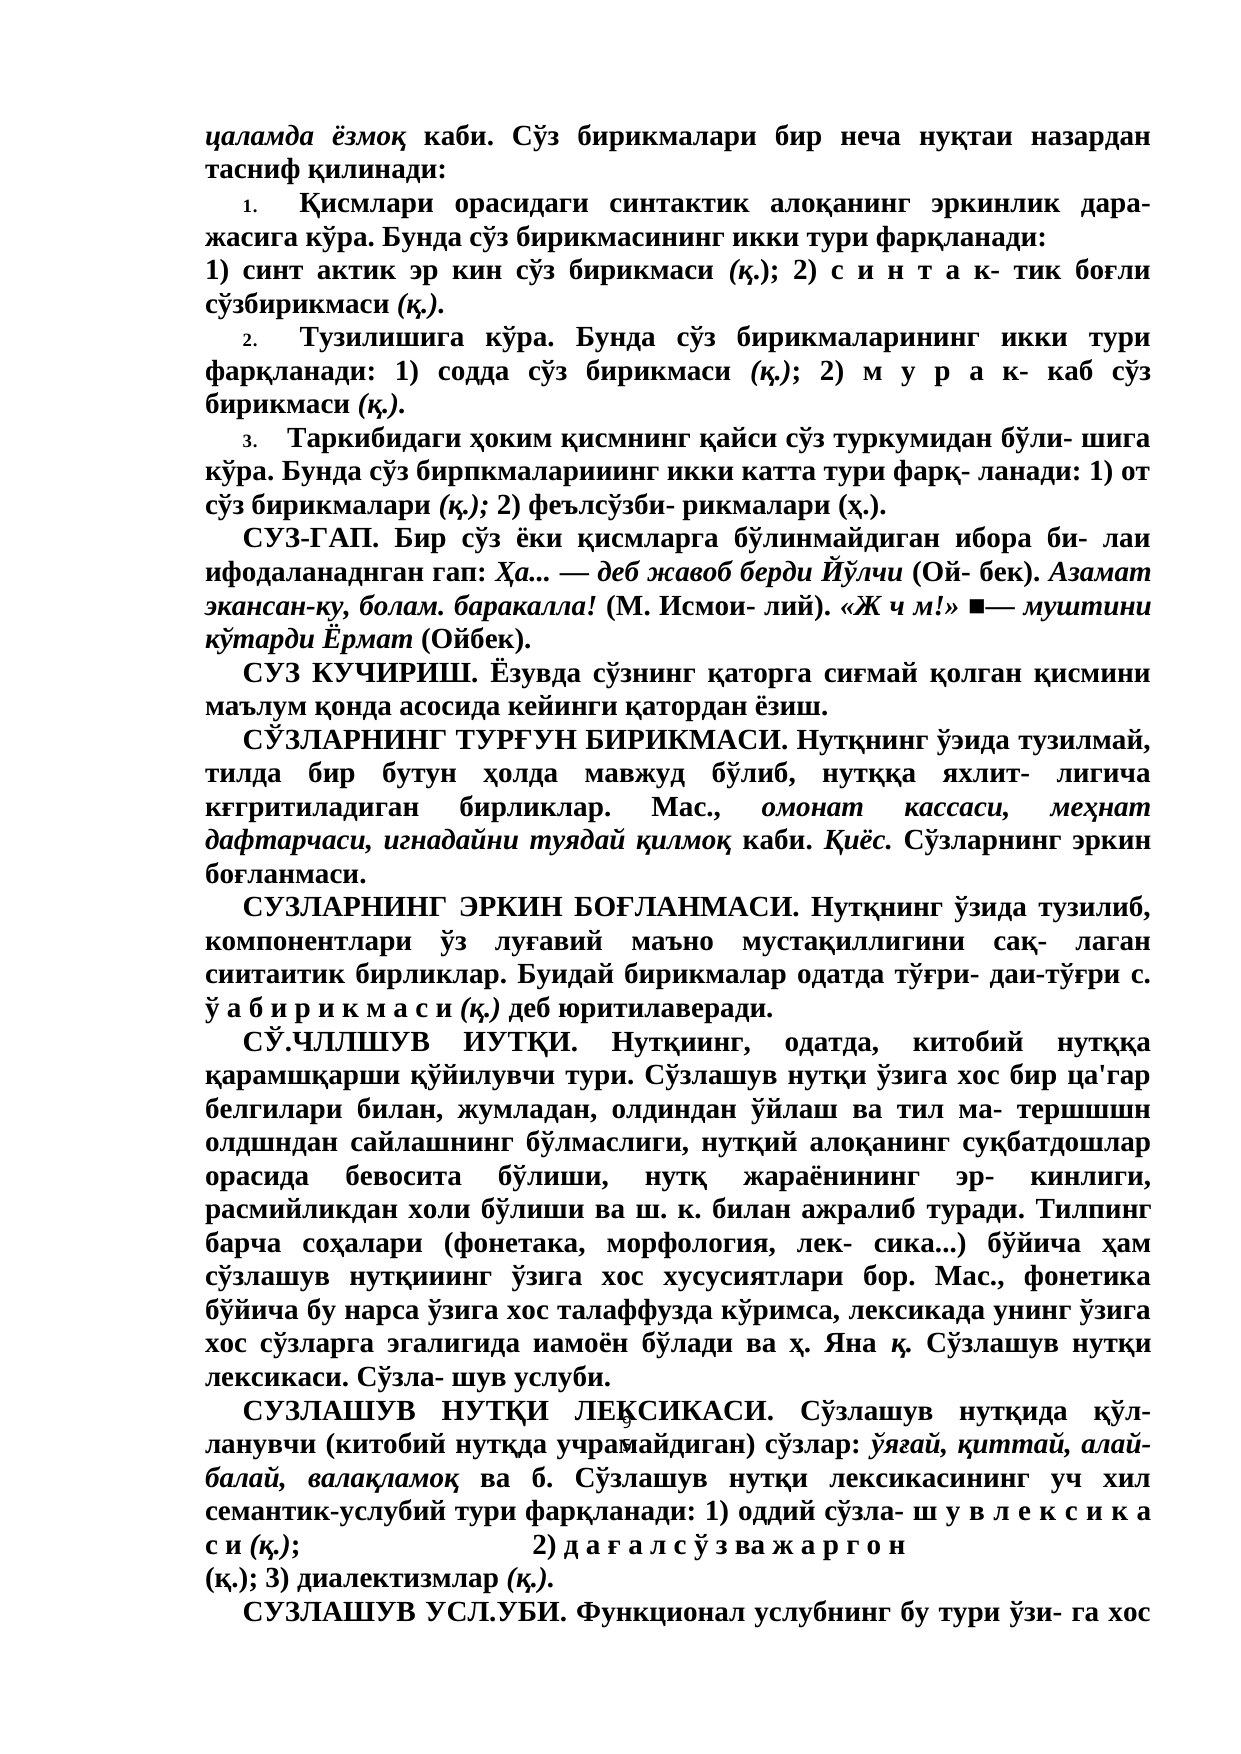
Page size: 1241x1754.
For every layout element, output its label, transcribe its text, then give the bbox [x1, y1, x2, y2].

text СУЗ-ГАП. Бир сўз ёки қисмларга бўлинмайдиган ибора би- лаи ифодаланаднган гап: Ҳа... — деб жавоб берди Йўлчи (Ой- бек). Азамат экансан-ку, болам. баракалла! (М. Исмои- лий). «Ж ч м!» ■— муштини кўтарди Ёрмат (Ойбек). [205, 521, 1152, 655]
text СУЗЛАРНИНГ ЭРКИН БОҒЛАНМАСИ. Нутқнинг ўзида тузилиб, компонентлари ўз луғавий маъно мустақиллигини сақ- лаган сиитаитик бирликлар. Буидай бирикмалар одатда тўғри- даи-тўғри с. ў а б и р и к м а с и (қ.) деб юритилаверади. [205, 889, 1152, 1024]
text СУЗ КУЧИРИШ. Ёзувда сўзнинг қаторга сиғмай қолган қисмини маълум қонда асосида кейинги қатордан ёзиш. [205, 655, 1152, 722]
list Таркибидаги ҳоким қисмнинг қайси сўз туркумидан бўли- шига кўра. Бунда сўз бирпкмаларииинг икки катта тури фарқ- ланади: 1) от сўз бирикмалари (қ.); 2) феълсўзби- рикмалари (ҳ.). [205, 420, 1152, 521]
text (қ.); 3) диалектизмлар (қ.). [205, 1560, 1152, 1594]
text 1) синт актик эр кин сўз бирикмаси (қ.); 2) с и н т а к- тик боғли сўзбирикмаси (қ.). [205, 252, 1152, 319]
text СУЗЛАШУВ НУТҚИ ЛЕКСИКАСИ. Сўзлашув нутқида қўл- ланувчи (китобий нутқда учрамайдиган) сўзлар: ўяғай, қиттай, алай-балай, валақламоқ ва б. Сўзлашув нутқи лексикасининг уч хил семантик-услубий тури фарқланади: 1) оддий сўзла- ш у в л е к с и к а с и (қ.); 2) д а ғ а л с ў з ва ж а р г о н [205, 1393, 1152, 1560]
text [205, 1594, 1152, 1627]
text СЎЗЛАРНИНГ ТУРҒУН БИРИКМАСИ. Нутқнинг ўэида тузилмай, тилда бир бутун ҳолда мавжуд бўлиб, нутққа яхлит- лигича кғгритиладиган бирликлар. Мас., омонат кассаси, меҳнат дафтарчаси, игнадайни туядай қилмоқ каби. Қиёс. Сўзларнинг эркин боғланмаси. [205, 722, 1152, 889]
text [205, 118, 1152, 185]
list Тузилишига кўра. Бунда сўз бирикмаларининг икки тури фарқланади: 1) содда сўз бирикмаси (қ.); 2) м у р а к- каб сўз бирикмаси (қ.). [205, 319, 1152, 420]
text СЎ.ЧЛЛШУВ ИУТҚИ. Нутқиинг, одатда, китобий нутққа қарамшқарши қўйилувчи тури. Сўзлашув нутқи ўзига хос бир ца'гар белгилари билан, жумладан, олдиндан ўйлаш ва тил ма- тершшшн олдшндан сайлашнинг бўлмаслиги, нутқий алоқанинг суқбатдошлар орасида бевосита бўлиши, нутқ жараёнининг эр- кинлиги, расмийликдан холи бўлиши ва ш. к. билан ажралиб туради. Тилпинг барча соҳалари (фонетака, морфология, лек- сика...) бўйича ҳам сўзлашув нутқииинг ўзига хос хусусиятлари бор. Мас., фонетика бўйича бу нарса ўзига хос талаффузда кўримса, лексикада унинг ўзига хос сўзларга эгалигида иамоён бўлади ва ҳ. Яна қ. Сўзлашув нутқи лексикаси. Сўзла- шув услуби. [205, 1024, 1152, 1393]
list Қисмлари орасидаги синтактик алоқанинг эркинлик дара- жасига кўра. Бунда сўз бирикмасининг икки тури фарқланади: [205, 185, 1152, 252]
